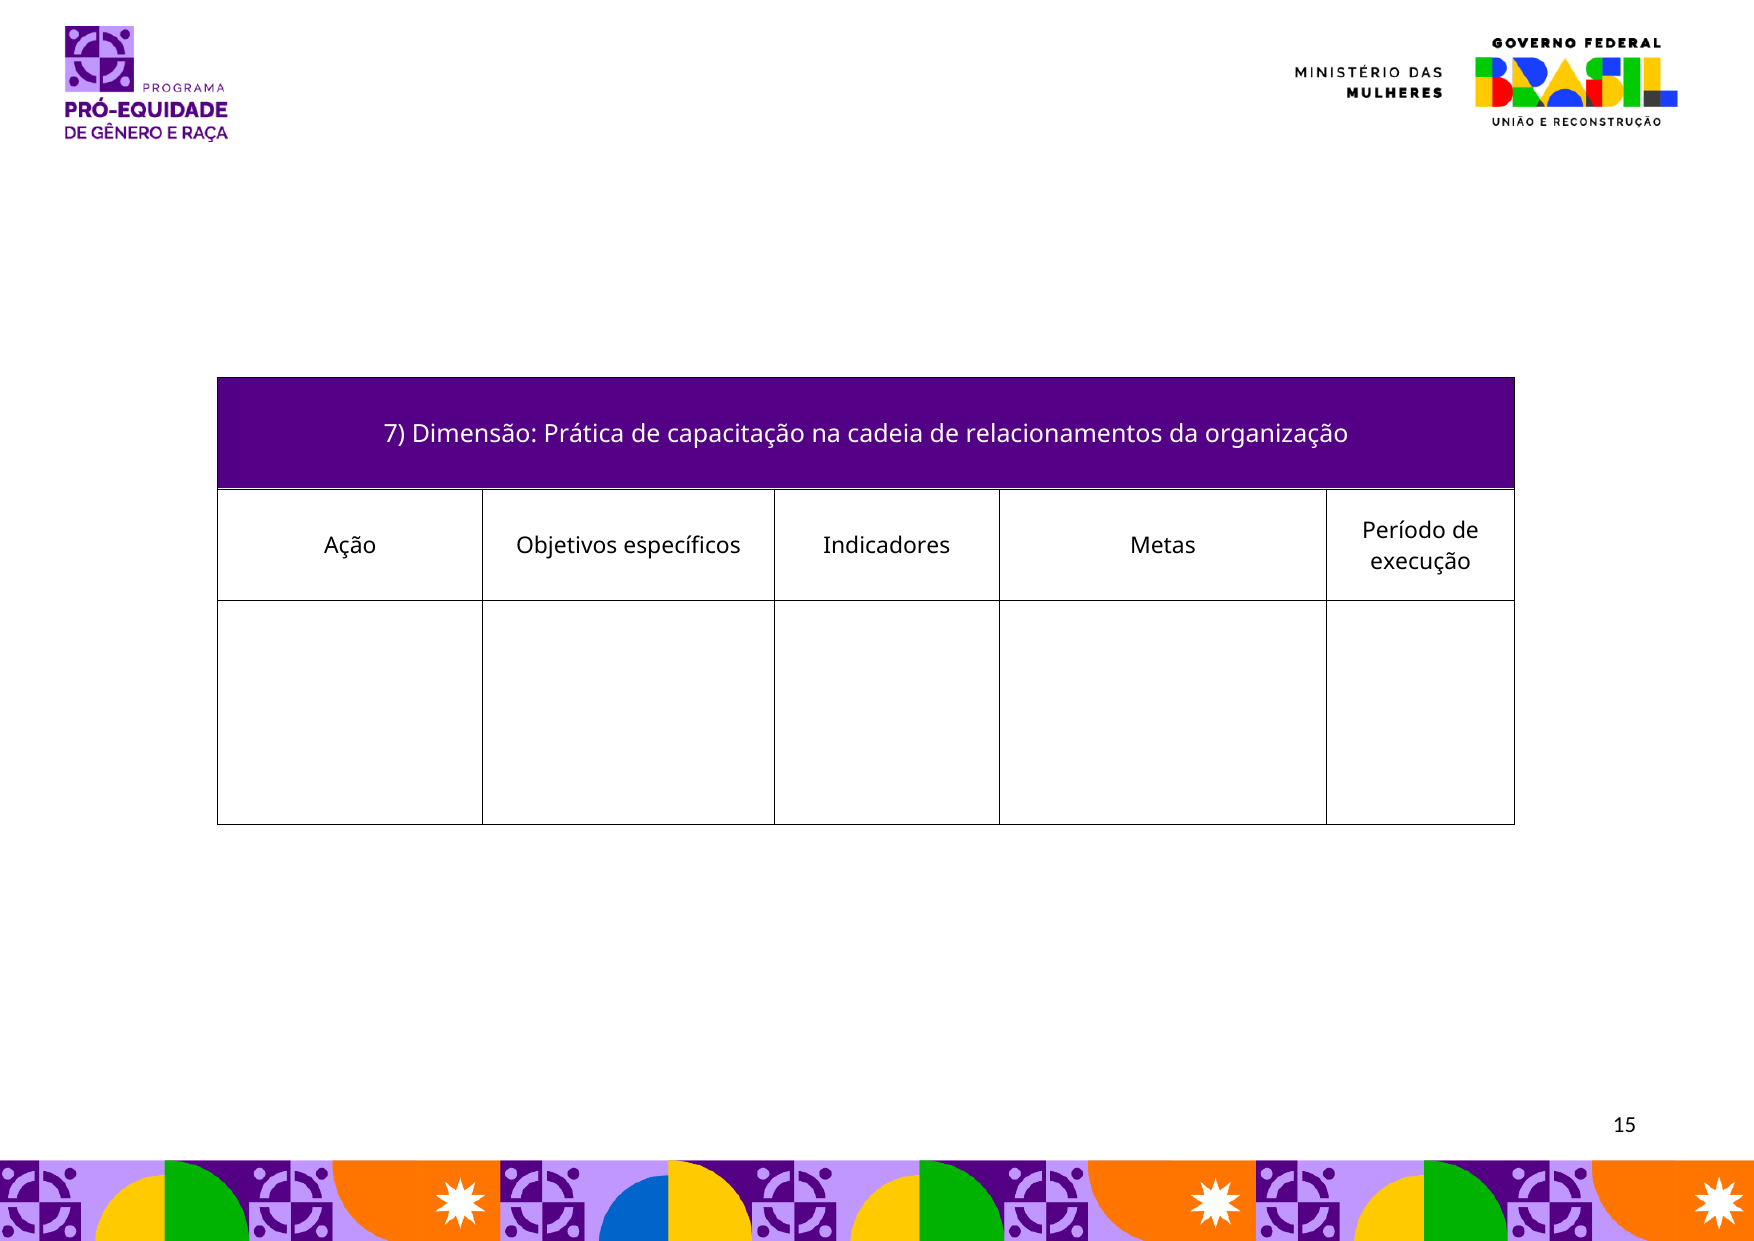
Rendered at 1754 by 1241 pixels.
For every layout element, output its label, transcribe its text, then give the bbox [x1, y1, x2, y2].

table_cell [218, 601, 482, 824]
table_cell Período de execução [1327, 490, 1514, 600]
table_cell Indicadores [775, 490, 999, 600]
picture [0, 1158, 1754, 1241]
table_cell [1000, 601, 1326, 824]
picture [7, 26, 1729, 142]
table_cell [775, 601, 999, 824]
table_cell Ação [218, 490, 482, 600]
table_cell [483, 601, 774, 824]
table_cell Metas [1000, 490, 1326, 600]
table_cell Objetivos específicos [483, 490, 774, 600]
table_cell [1327, 601, 1514, 824]
table_header 7) Dimensão: Prática de capacitação na cadeia de relacionamentos da organização [218, 378, 1514, 488]
